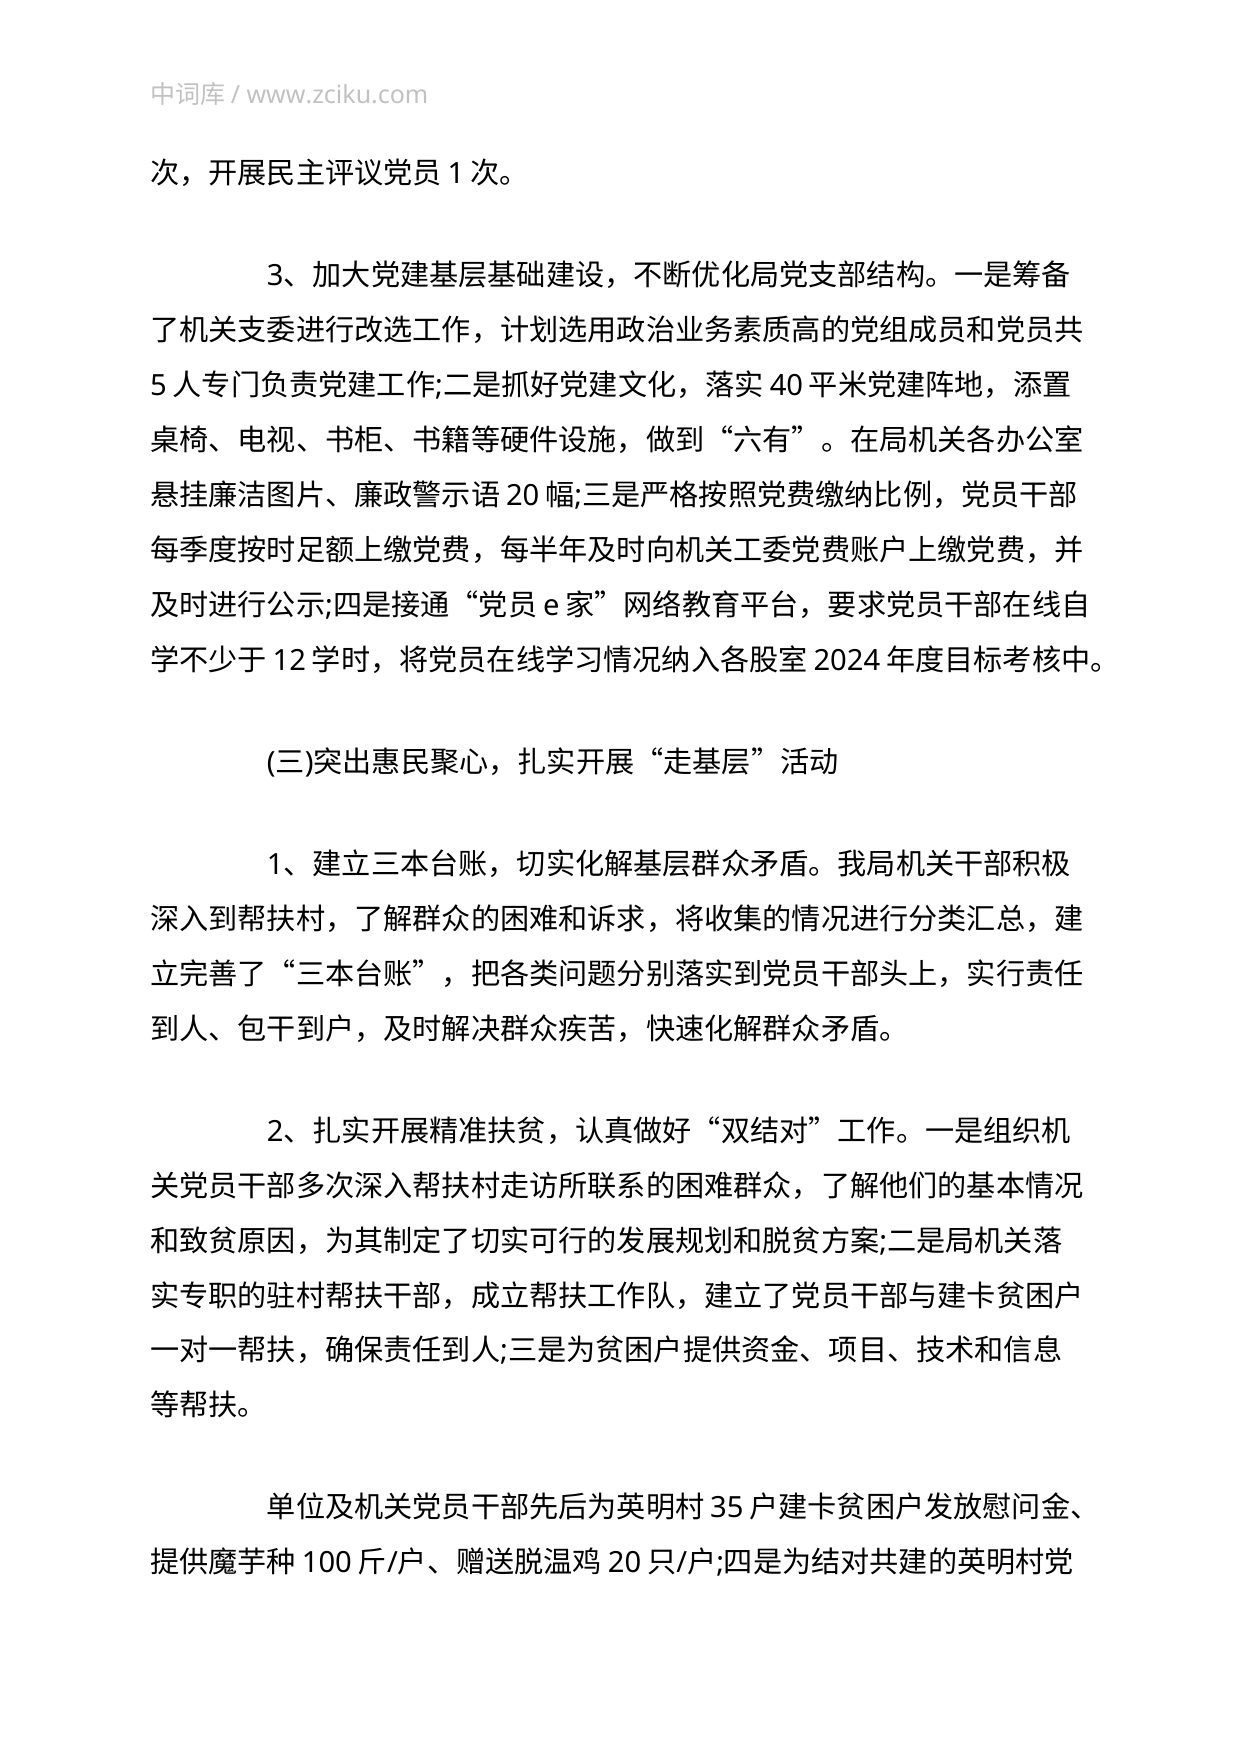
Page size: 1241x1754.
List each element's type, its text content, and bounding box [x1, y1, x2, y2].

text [150, 1484, 1090, 1581]
text 2、扎实开展精准扶贫，认真做好“双结对”工作。一是组织机关党员干部多次深入帮扶村走访所联系的困难群众，了解他们的基本情况和致贫原因，为其制定了切实可行的发展规划和脱贫方案;二是局机关落实专职的驻村帮扶干部，成立帮扶工作队，建立了党员干部与建卡贫困户一对一帮扶，确保责任到人;三是为贫困户提供资金、项目、技术和信息等帮扶。 [150, 1107, 1090, 1424]
text 3、加大党建基层基础建设，不断优化局党支部结构。一是筹备了机关支委进行改选工作，计划选用政治业务素质高的党组成员和党员共5人专门负责党建工作;二是抓好党建文化，落实40平米党建阵地，添置桌椅、电视、书柜、书籍等硬件设施，做到“六有”。在局机关各办公室悬挂廉洁图片、廉政警示语20幅;三是严格按照党费缴纳比例，党员干部每季度按时足额上缴党费，每半年及时向机关工委党费账户上缴党费，并及时进行公示;四是接通“党员e家”网络教育平台，要求党员干部在线自学不少于12学时，将党员在线学习情况纳入各股室2024年度目标考核中。 [150, 252, 1090, 679]
text (三)突出惠民聚心，扎实开展“走基层”活动 [150, 739, 1090, 781]
text 1、建立三本台账，切实化解基层群众矛盾。我局机关干部积极深入到帮扶村，了解群众的困难和诉求，将收集的情况进行分类汇总，建立完善了“三本台账”，把各类问题分别落实到党员干部头上，实行责任到人、包干到户，及时解决群众疾苦，快速化解群众矛盾。 [150, 841, 1090, 1048]
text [150, 150, 1090, 192]
